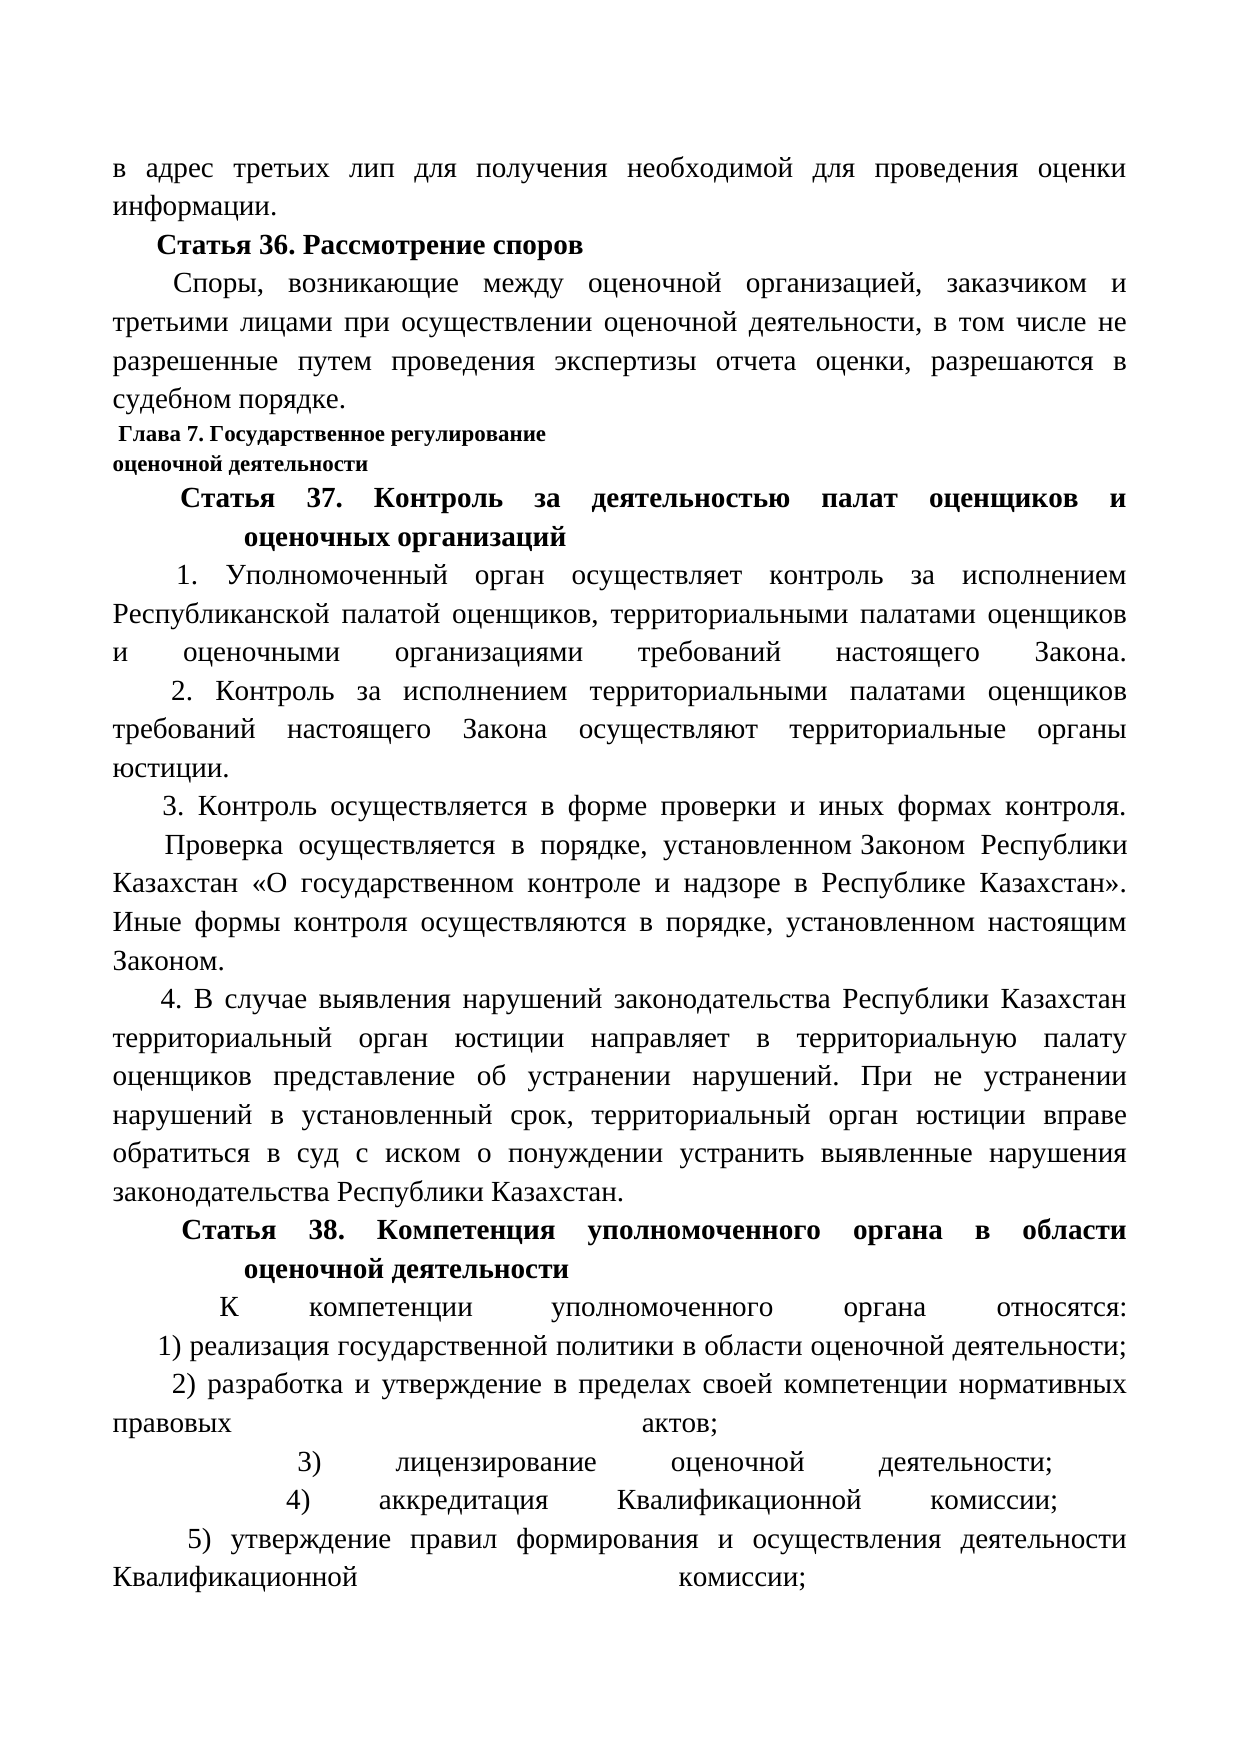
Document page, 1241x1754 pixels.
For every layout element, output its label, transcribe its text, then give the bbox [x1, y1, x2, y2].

text 1. Уполномоченный орган осуществляет контроль за исполнением Республиканской палатой оценщиков, территориальными палатами оценщиков и оценочными организациями требований настоящего Закона. 2. Контроль за исполнением территориальными палатами оценщиков требований настоящего Закона осуществляют территориальные органы юстиции. 3. Контроль осуществляется в форме проверки и иных формах контроля. Проверка осуществляется в порядке, установленном Законом Республики Казахстан «О государственном контроле и надзоре в Республике Казахстан». Иные формы контроля осуществляются в порядке, установленном настоящим Законом. 4. В случае выявления нарушений законодательства Республики Казахстан территориальный орган юстиции направляет в территориальную палату оценщиков представление об устранении нарушений. При не устранении нарушений в установленный срок, территориальный орган юстиции вправе обратиться в суд с иском о понуждении устранить выявленные нарушения законодательства Республики Казахстан. [112, 557, 1128, 1207]
text Глава 7. Государственное регулирование оценочной деятельности [112, 420, 1128, 476]
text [112, 150, 1128, 222]
text Статья 36. Рассмотрение споров [112, 227, 1128, 261]
text Споры, возникающие между оценочной организацией, заказчиком и третьими лицами при осуществлении оценочной деятельности, в том числе не разрешенные путем проведения экспертизы отчета оценки, разрешаются в судебном порядке. [112, 266, 1128, 415]
text Статья 37. Контроль за деятельностью палат оценщиков и оценочных организаций [112, 480, 1128, 552]
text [112, 1289, 1128, 1593]
text Статья 38. Компетенция уполномоченного органа в области оценочной деятельности [112, 1212, 1128, 1284]
